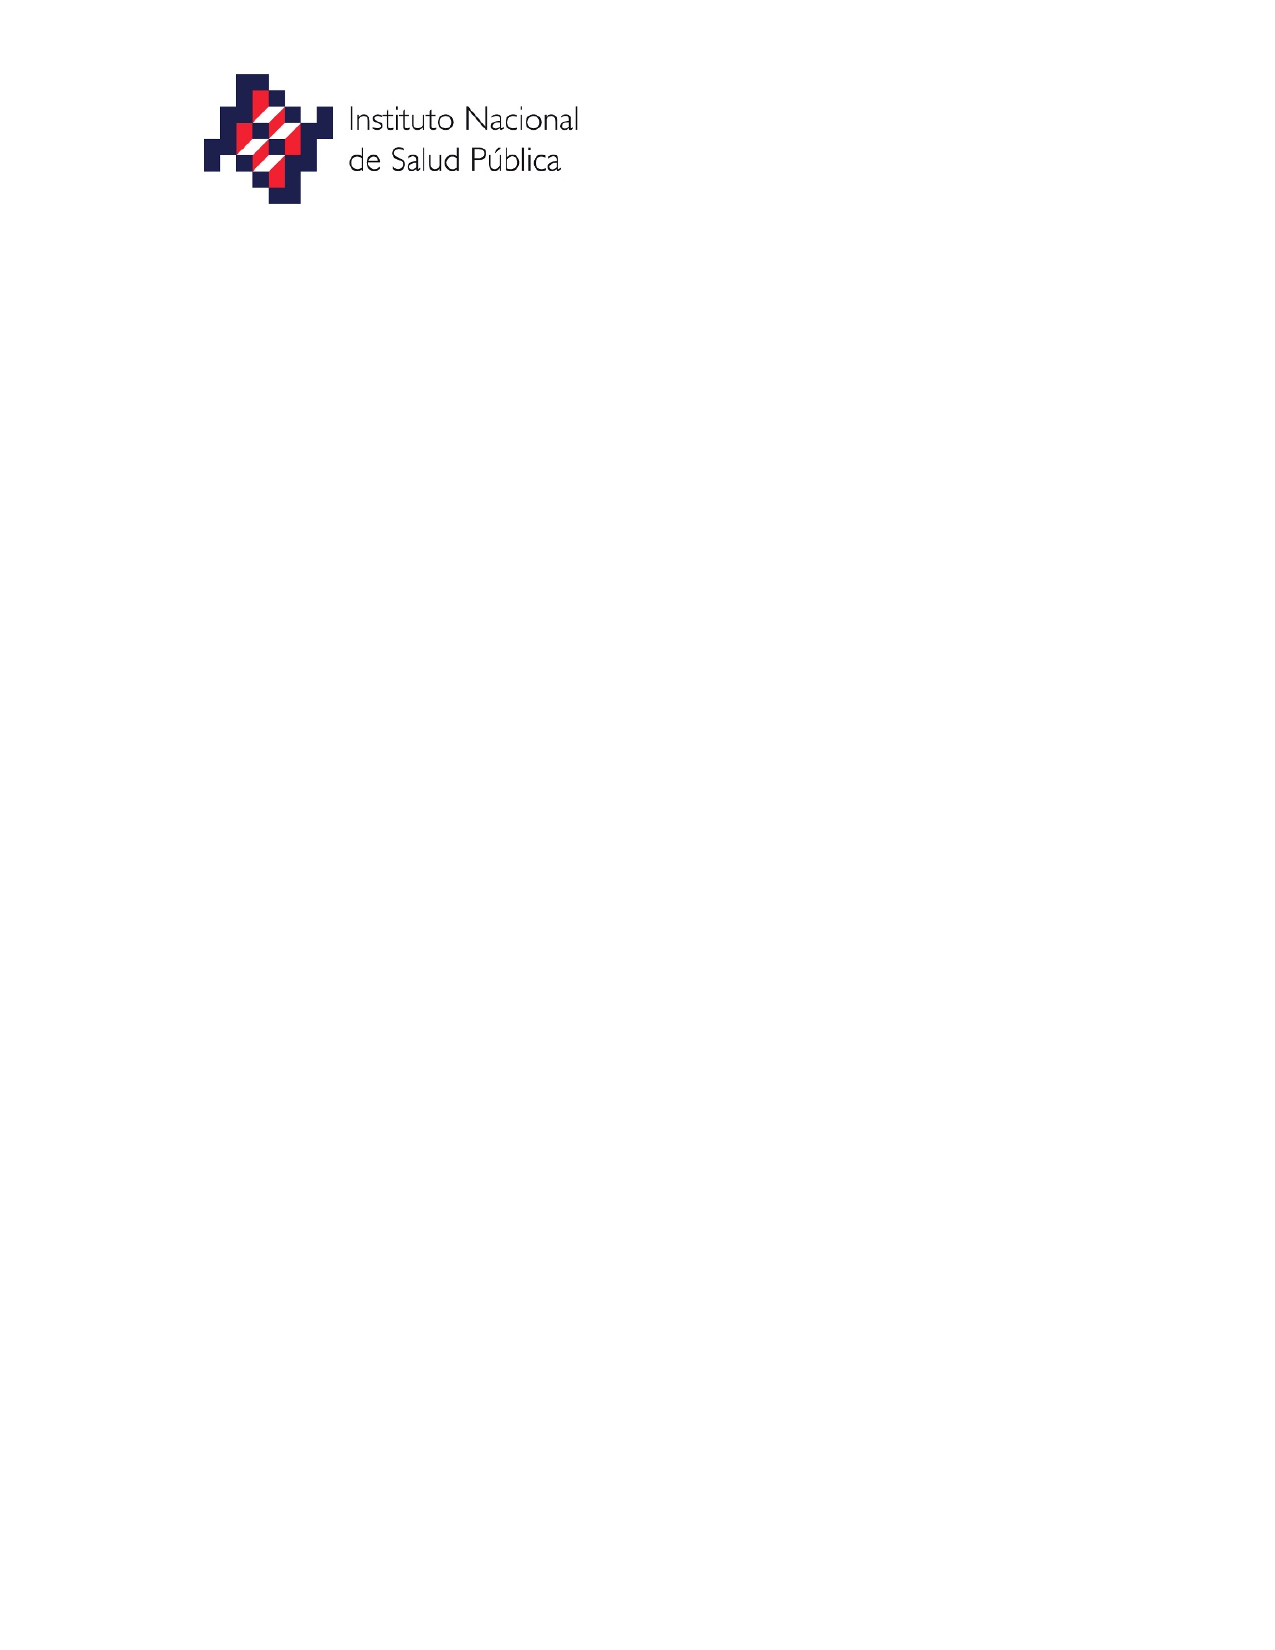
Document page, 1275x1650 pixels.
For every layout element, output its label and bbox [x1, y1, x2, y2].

picture [203, 73, 578, 204]
